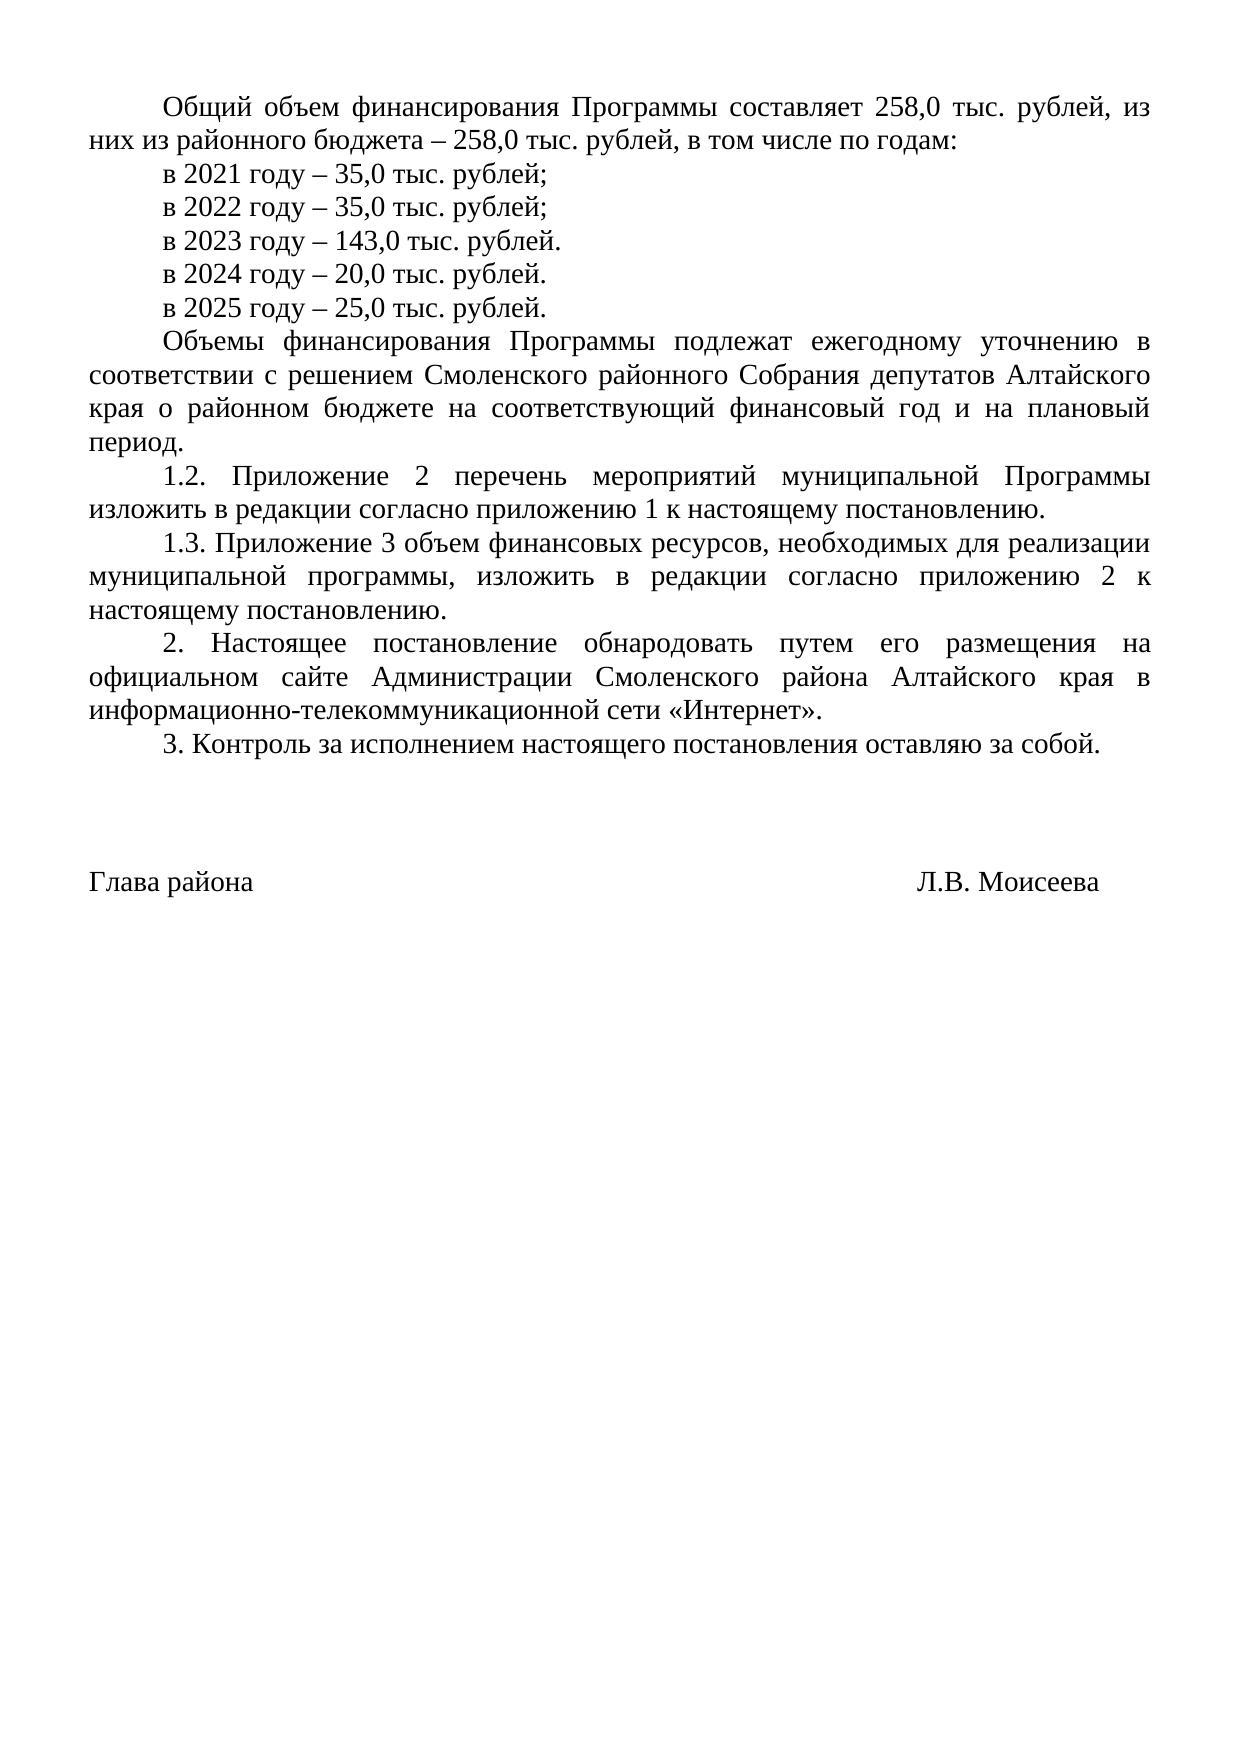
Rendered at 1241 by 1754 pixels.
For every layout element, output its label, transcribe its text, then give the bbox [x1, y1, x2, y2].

text в 2023 году – 143,0 тыс. рублей. [89, 223, 1152, 256]
text в 2025 году – 25,0 тыс. рублей. [89, 290, 1152, 323]
text 2. Настоящее постановление обнародовать путем его размещения на официальном сайте Администрации Смоленского района Алтайского края в информационно-телекоммуникационной сети «Интернет». [89, 625, 1152, 726]
text 1.3. Приложение 3 объем финансовых ресурсов, необходимых для реализации муниципальной программы, изложить в редакции согласно приложению 2 к настоящему постановлению. [89, 525, 1152, 625]
text Объемы финансирования Программы подлежат ежегодному уточнению в соответствии с решением Смоленского районного Собрания депутатов Алтайского края о районном бюджете на соответствующий финансовый год и на плановый период. [89, 323, 1152, 458]
text в 2024 году – 20,0 тыс. рублей. [89, 256, 1152, 290]
text Общий объем финансирования Программы составляет 258,0 тыс. рублей, из них из районного бюджета – 258,0 тыс. рублей, в том числе по годам: [89, 89, 1152, 156]
text Глава района Л.В. Моисеева [89, 864, 1152, 898]
text 3. Контроль за исполнением настоящего постановления оставляю за собой. [89, 726, 1152, 759]
text в 2022 году – 35,0 тыс. рублей; [89, 189, 1152, 223]
text в 2021 году – 35,0 тыс. рублей; [89, 156, 1152, 189]
text 1.2. Приложение 2 перечень мероприятий муниципальной Программы изложить в редакции согласно приложению 1 к настоящему постановлению. [89, 458, 1152, 525]
